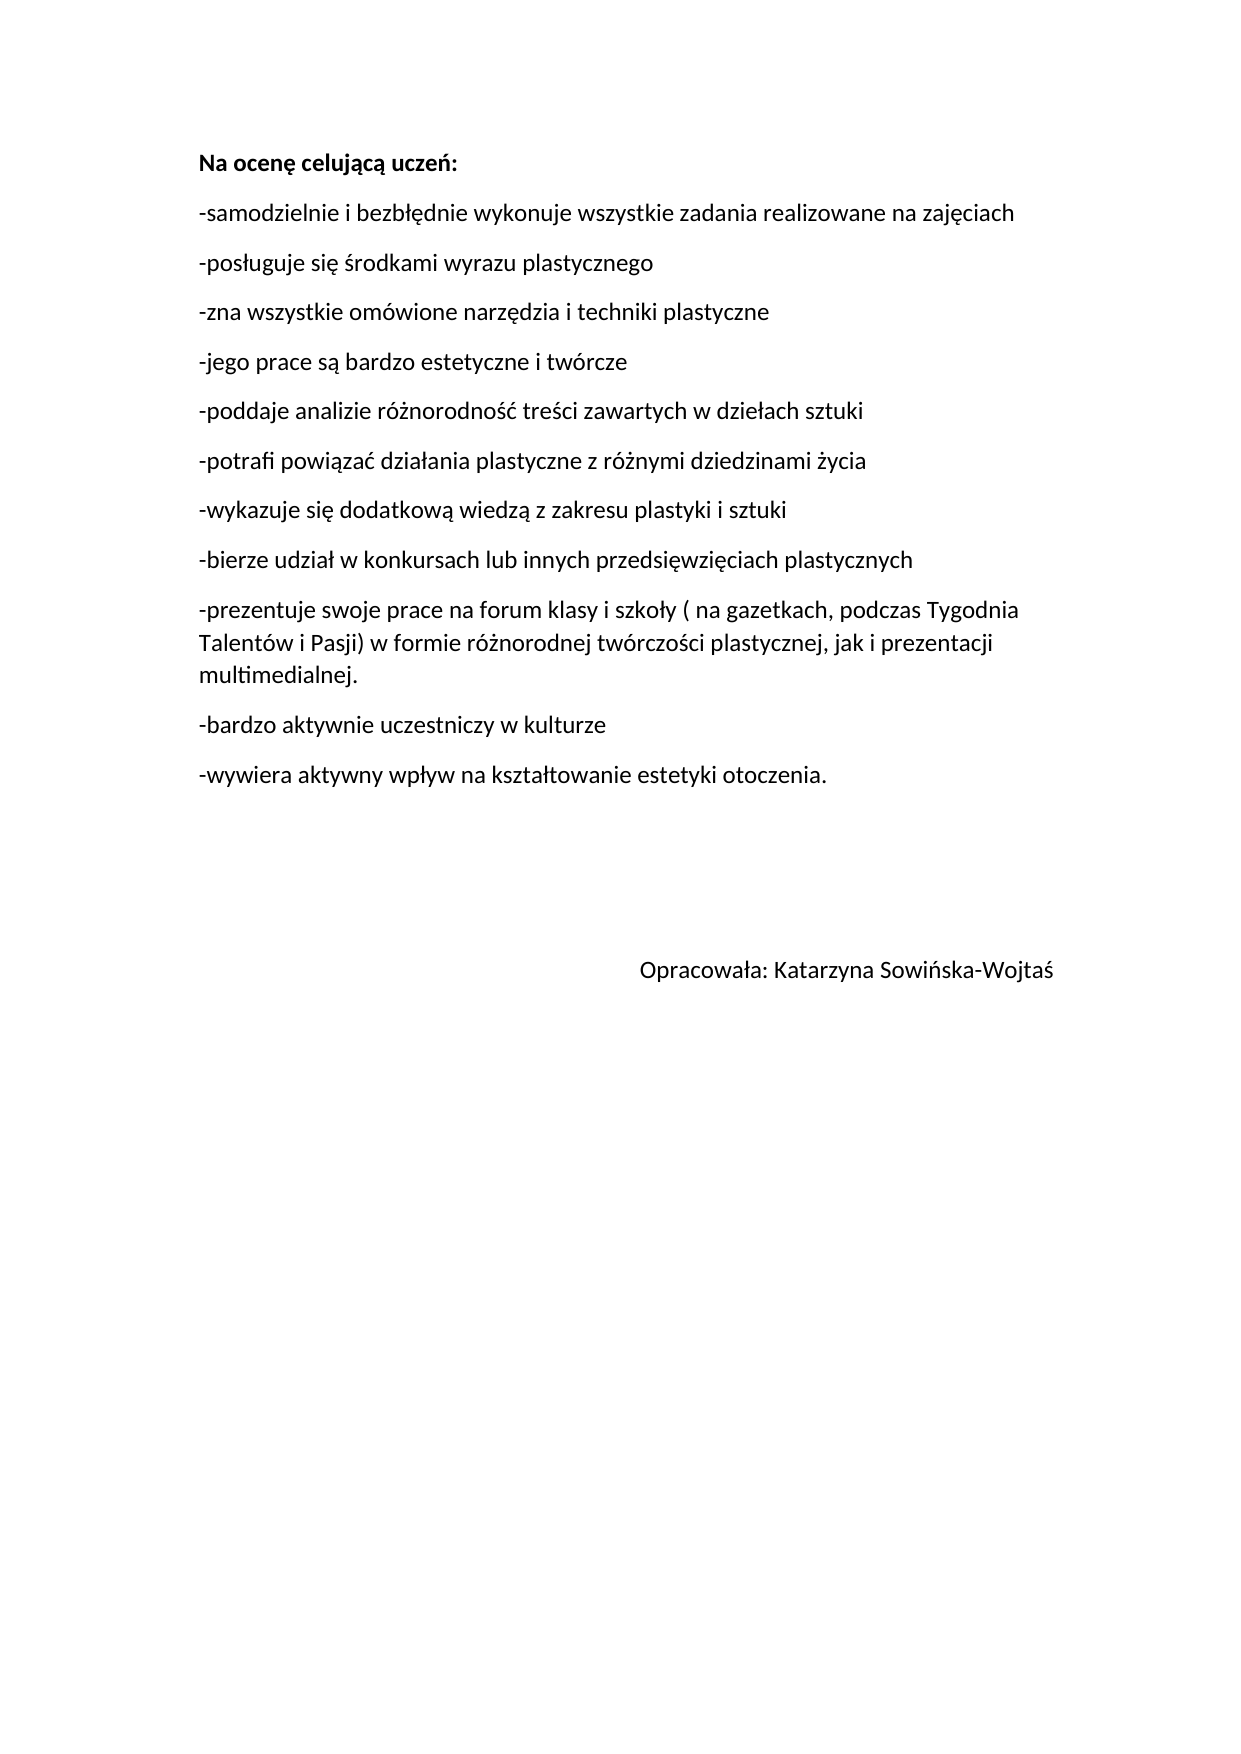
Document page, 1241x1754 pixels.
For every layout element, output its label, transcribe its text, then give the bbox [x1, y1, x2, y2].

text -potrafi powiązać działania plastyczne z różnymi dziedzinami życia [199, 445, 1093, 476]
text -bardzo aktywnie uczestniczy w kulturze [199, 709, 1093, 740]
text -bierze udział w konkursach lub innych przedsięwzięciach plastycznych [199, 544, 1093, 575]
text -poddaje analizie różnorodność treści zawartych w dziełach sztuki [199, 396, 1093, 426]
text Opracowała: Katarzyna Sowińska-Wojtaś [199, 954, 1093, 985]
text -samodzielnie i bezbłędnie wykonuje wszystkie zadania realizowane na zajęciach [199, 197, 1093, 228]
text -zna wszystkie omówione narzędzia i techniki plastyczne [199, 296, 1093, 327]
text -posługuje się środkami wyrazu plastycznego [199, 247, 1093, 277]
text -wywiera aktywny wpływ na kształtowanie estetyki otoczenia. [199, 759, 1093, 789]
text -wykazuje się dodatkową wiedzą z zakresu plastyki i sztuki [199, 495, 1093, 525]
text Na ocenę celującą uczeń: [199, 148, 1093, 178]
text -prezentuje swoje prace na forum klasy i szkoły ( na gazetkach, podczas Tygodnia Talentów i Pasji) w formie różnorodnej twórczości plastycznej, jak i prezentacji multimedialnej. [199, 594, 1093, 690]
text -jego prace są bardzo estetyczne i twórcze [199, 346, 1093, 376]
